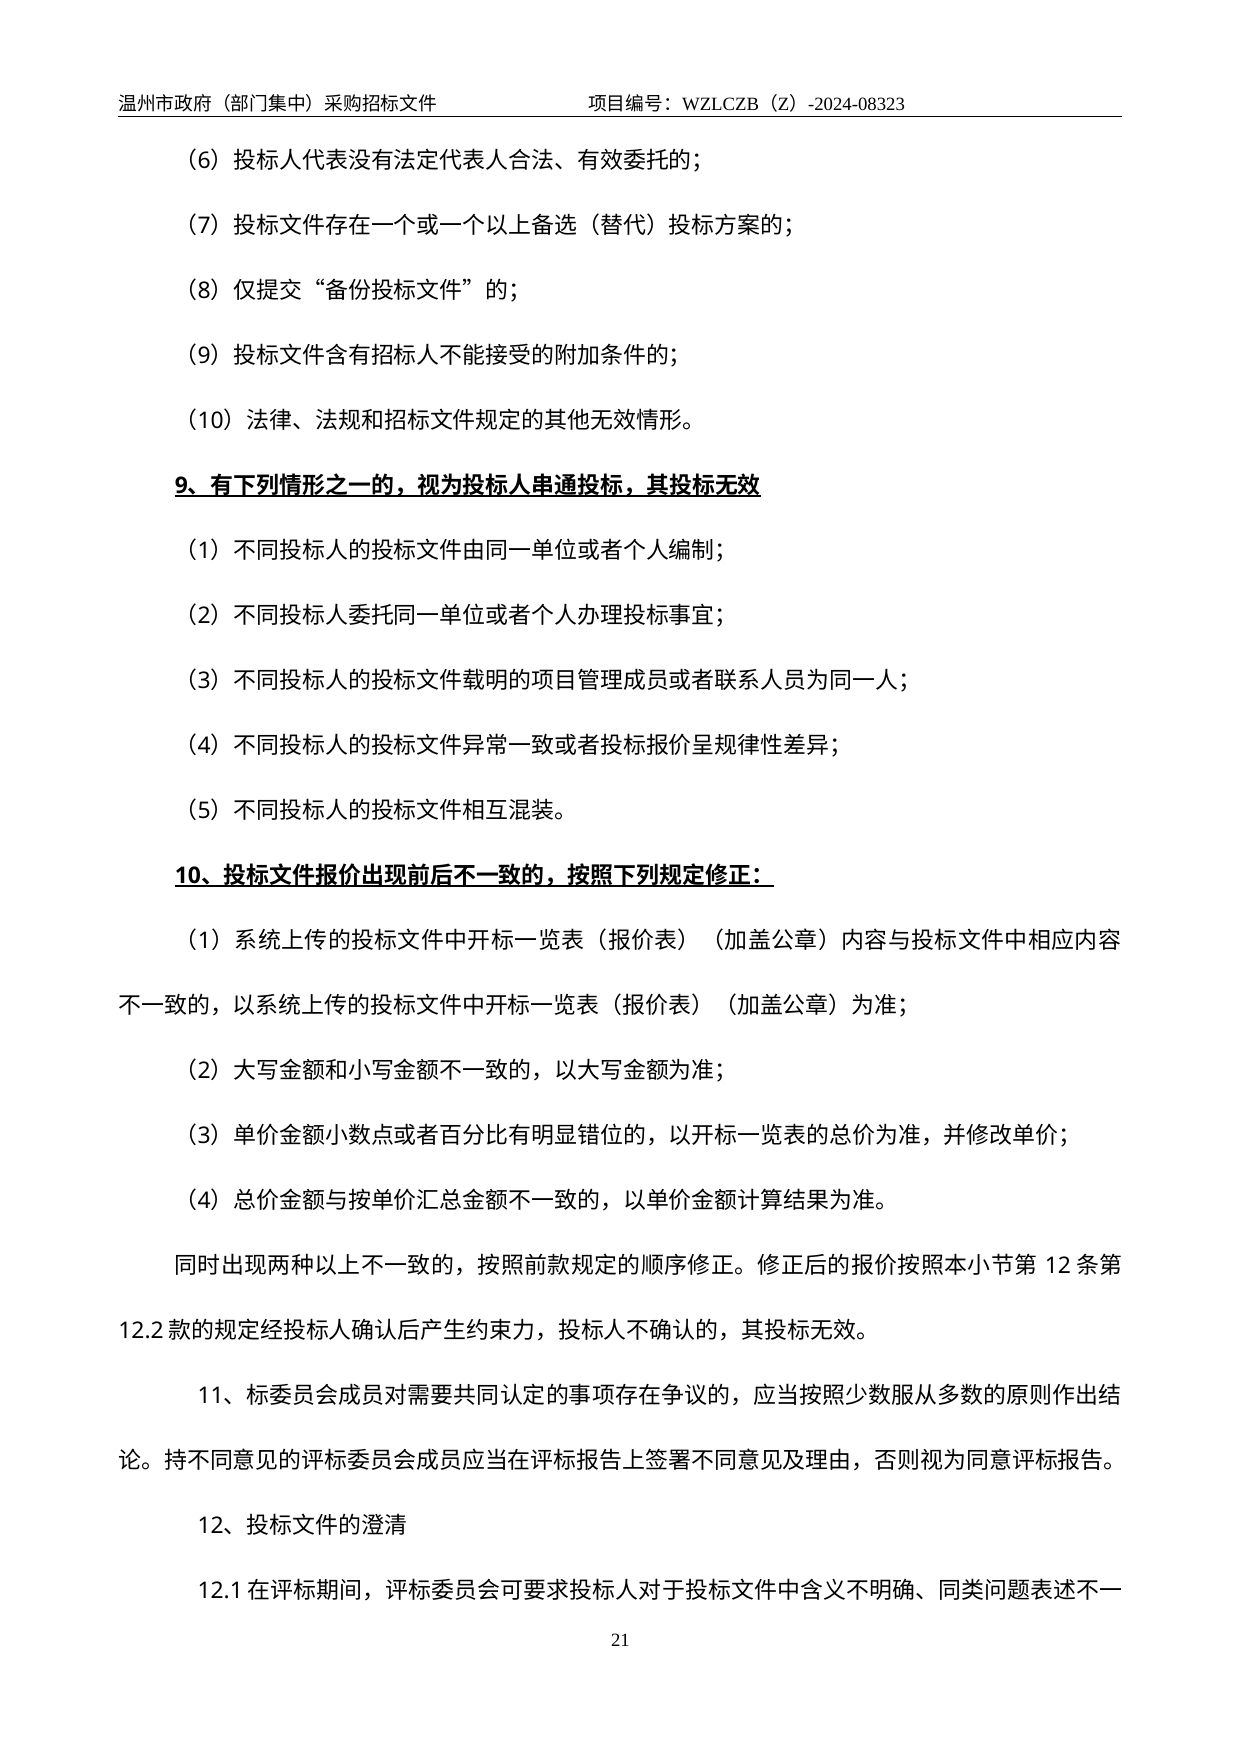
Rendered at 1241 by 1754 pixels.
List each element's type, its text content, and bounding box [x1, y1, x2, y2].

text 12、投标文件的澄清 [118, 1491, 1122, 1556]
text 10、投标文件报价出现前后不一致的，按照下列规定修正： [118, 841, 1122, 906]
text （7）投标文件存在一个或一个以上备选（替代）投标方案的； [118, 191, 1122, 256]
text （1）不同投标人的投标文件由同一单位或者个人编制； [118, 516, 1122, 581]
text 同时出现两种以上不一致的，按照前款规定的顺序修正。修正后的报价按照本小节第12条第12.2款的规定经投标人确认后产生约束力，投标人不确认的，其投标无效。 [118, 1231, 1122, 1361]
text （4）不同投标人的投标文件异常一致或者投标报价呈规律性差异； [118, 711, 1122, 776]
text （4）总价金额与按单价汇总金额不一致的，以单价金额计算结果为准。 [118, 1166, 1122, 1231]
text （6）投标人代表没有法定代表人合法、有效委托的； [118, 126, 1122, 191]
text 9、有下列情形之一的，视为投标人串通投标，其投标无效 [118, 451, 1122, 516]
text （3）不同投标人的投标文件载明的项目管理成员或者联系人员为同一人； [118, 646, 1122, 711]
text （1）系统上传的投标文件中开标一览表（报价表）（加盖公章）内容与投标文件中相应内容不一致的，以系统上传的投标文件中开标一览表（报价表）（加盖公章）为准； [118, 906, 1122, 1036]
text 11、标委员会成员对需要共同认定的事项存在争议的，应当按照少数服从多数的原则作出结论。持不同意见的评标委员会成员应当在评标报告上签署不同意见及理由，否则视为同意评标报告。 [118, 1361, 1122, 1491]
text （9）投标文件含有招标人不能接受的附加条件的； [118, 321, 1122, 386]
text （8）仅提交“备份投标文件”的； [118, 256, 1122, 321]
text （2）不同投标人委托同一单位或者个人办理投标事宜； [118, 581, 1122, 646]
text （10）法律、法规和招标文件规定的其他无效情形。 [118, 386, 1122, 451]
text （2）大写金额和小写金额不一致的，以大写金额为准； [118, 1036, 1122, 1101]
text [118, 1556, 1122, 1621]
text （3）单价金额小数点或者百分比有明显错位的，以开标一览表的总价为准，并修改单价； [118, 1101, 1122, 1166]
text （5）不同投标人的投标文件相互混装。 [118, 776, 1122, 841]
